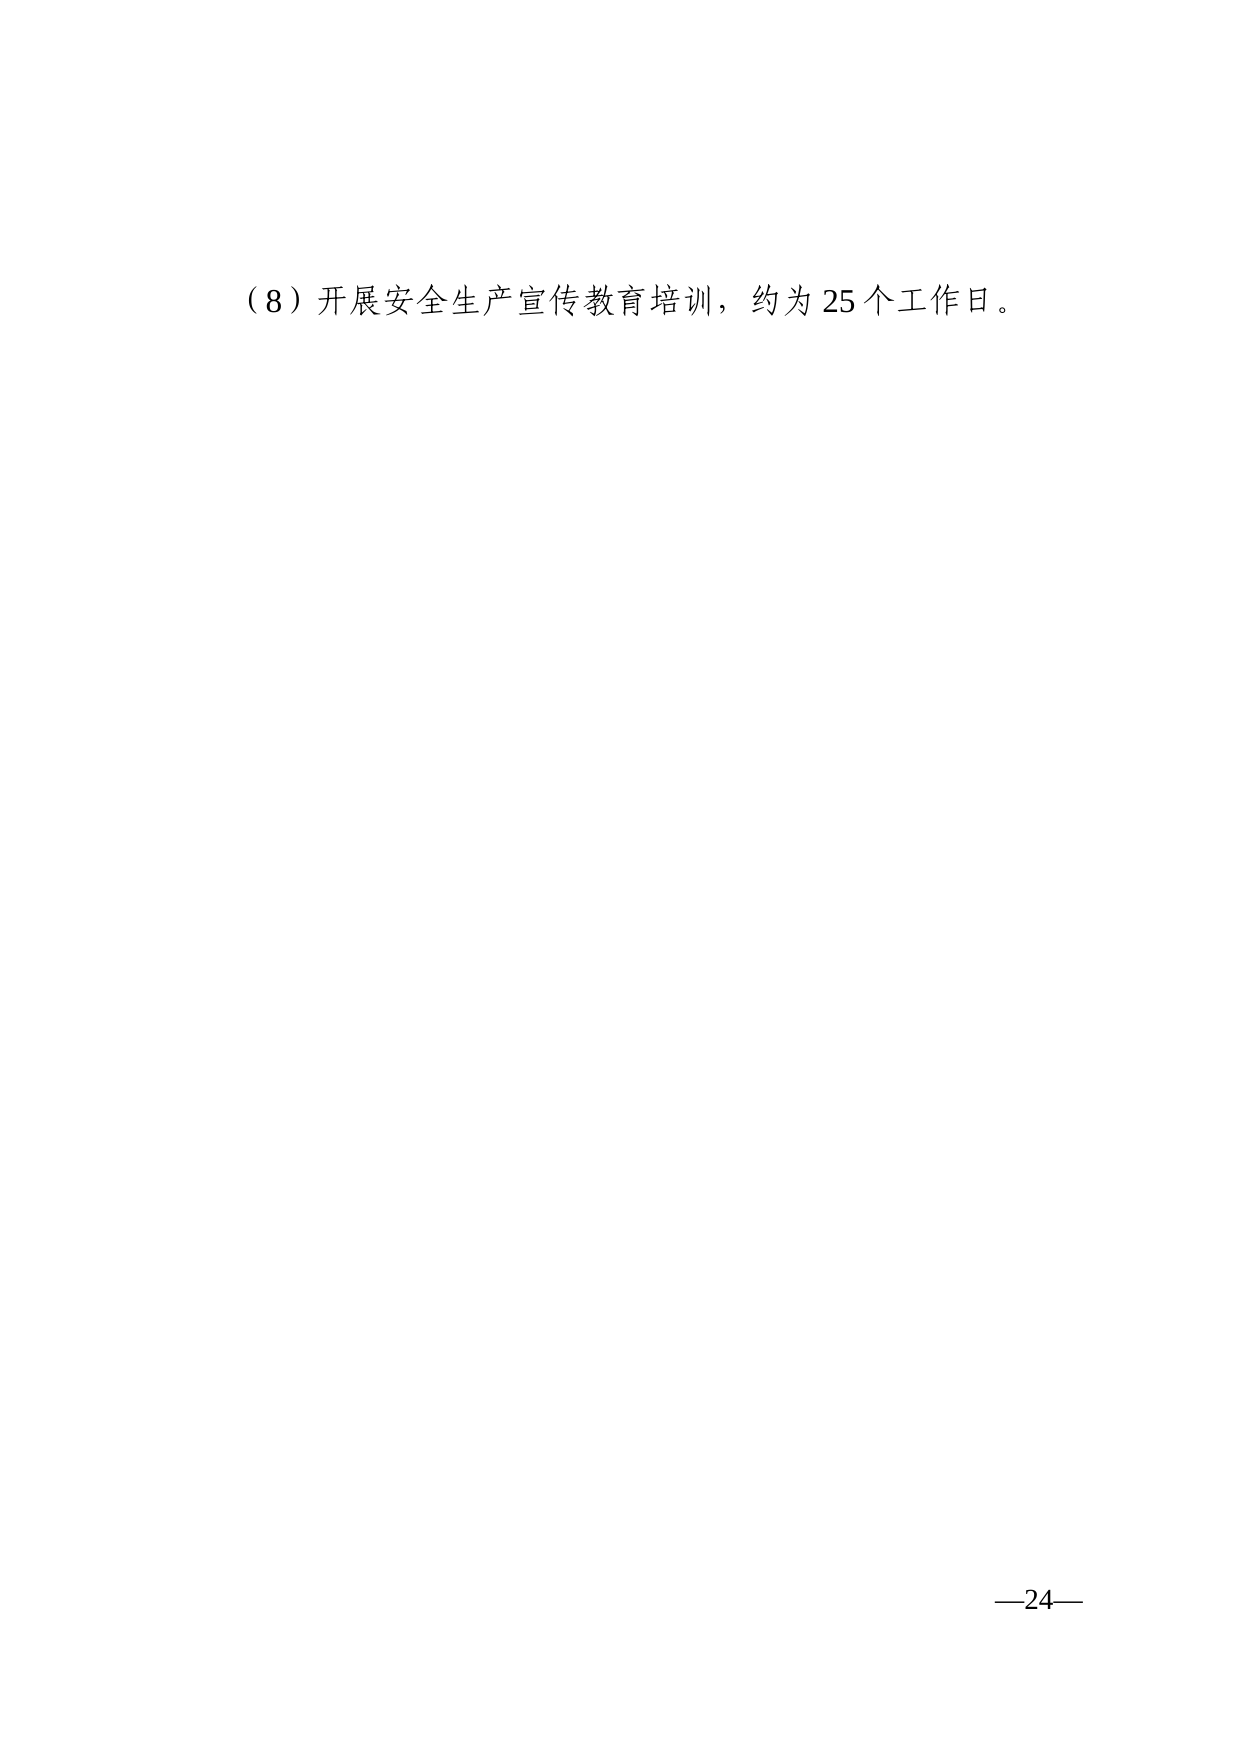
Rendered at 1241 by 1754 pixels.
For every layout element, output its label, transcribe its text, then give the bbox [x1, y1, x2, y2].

text （8）开展安全生产宣传教育培训，约为25个工作日。 [165, 265, 1087, 324]
